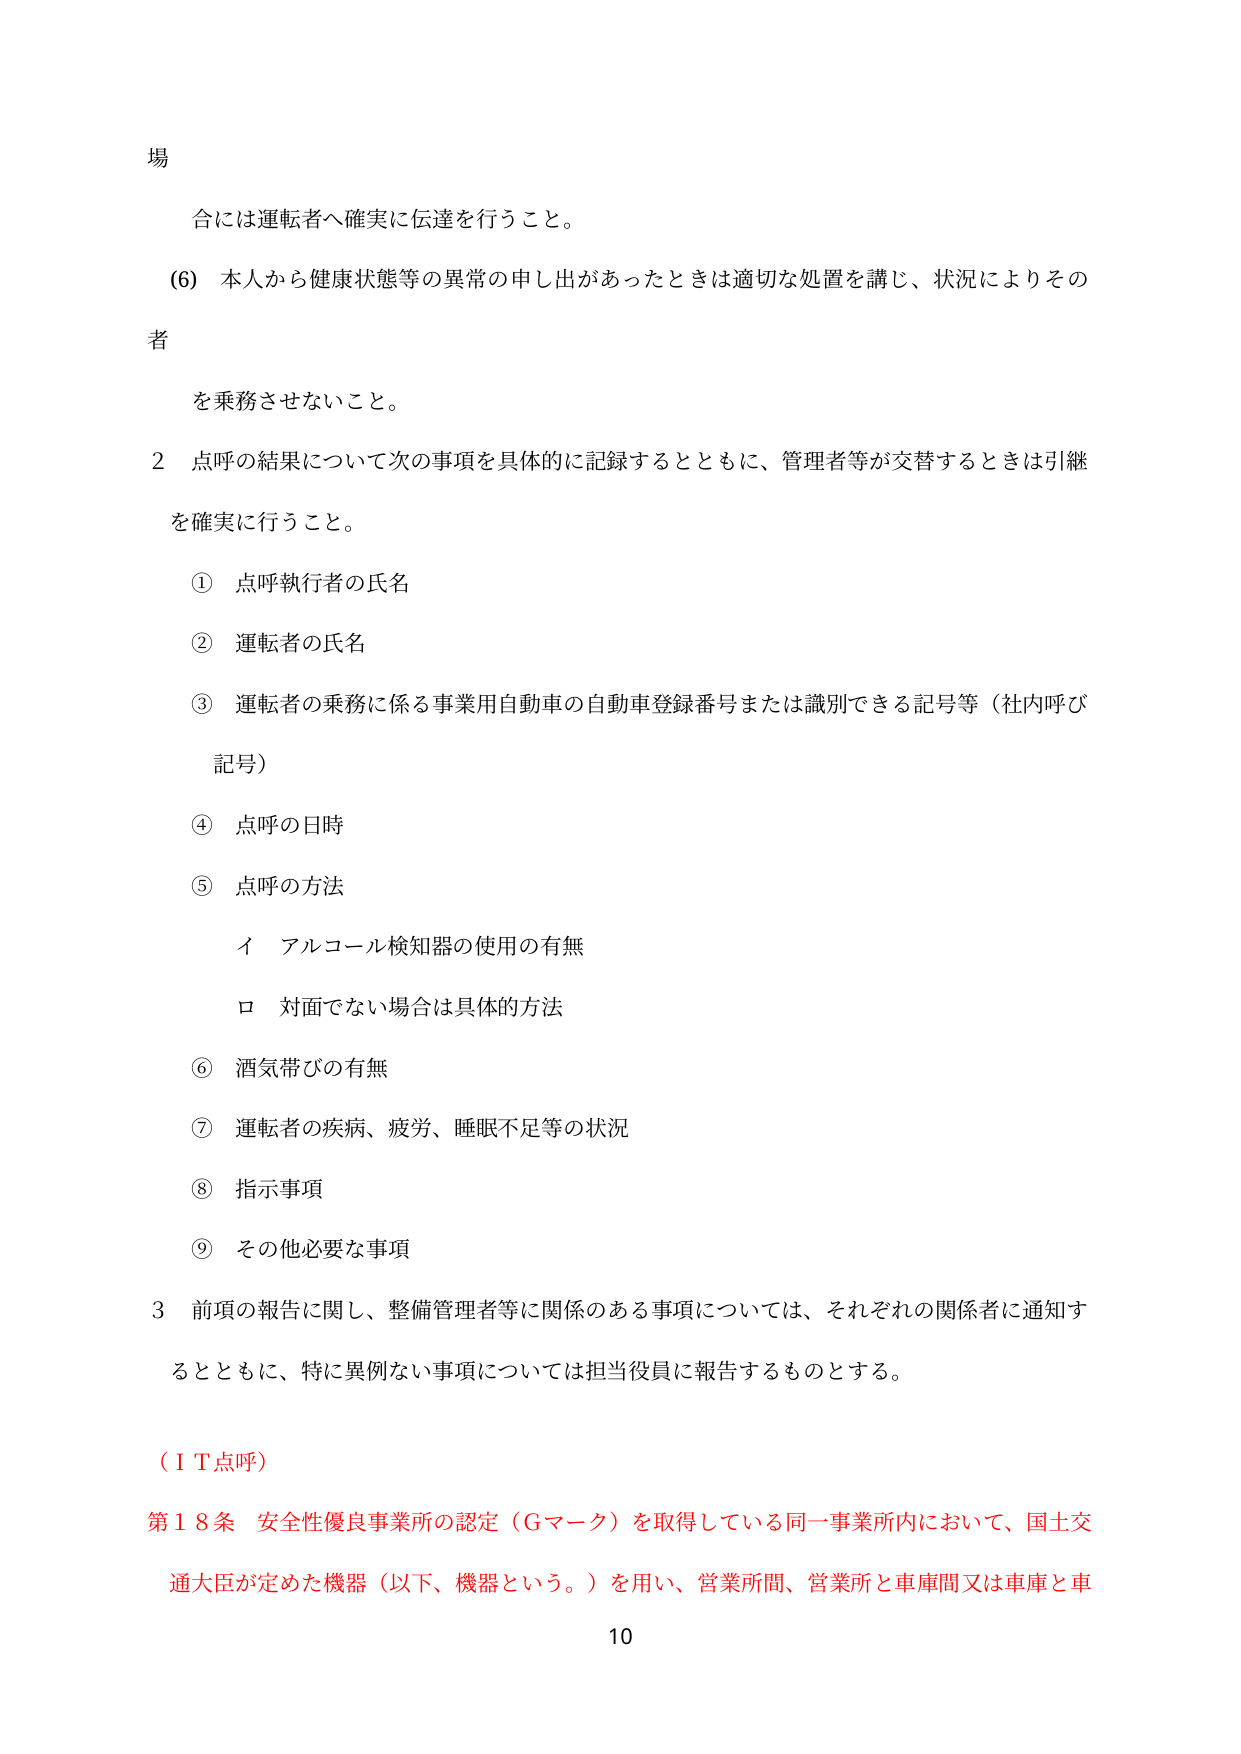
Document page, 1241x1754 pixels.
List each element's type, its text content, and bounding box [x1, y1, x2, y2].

text イ アルコール検知器の使用の有無 [148, 915, 1092, 976]
text るとともに、特に異例ない事項については担当役員に報告するものとする。 [148, 1339, 1092, 1400]
text ２ 点呼の結果について次の事項を具体的に記録するとともに、管理者等が交替するときは引継 [148, 430, 1092, 491]
text (6) 本人から健康状態等の異常の申し出があったときは適切な処置を講じ、状況によりその者 [148, 248, 1092, 369]
text ⑧ 指示事項 [148, 1157, 1092, 1218]
text ② 運転者の氏名 [148, 612, 1092, 672]
text 合には運転者へ確実に伝達を行うこと。 [148, 187, 1092, 248]
text ⑨ その他必要な事項 [148, 1218, 1092, 1279]
text を乗務させないこと。 [148, 369, 1092, 430]
text ３ 前項の報告に関し、整備管理者等に関係のある事項については、それぞれの関係者に通知す [148, 1279, 1092, 1339]
text ⑦ 運転者の疾病、疲労、睡眠不足等の状況 [148, 1097, 1092, 1157]
text 記号） [148, 733, 1092, 794]
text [148, 1491, 1092, 1612]
text ③ 運転者の乗務に係る事業用自動車の自動車登録番号または識別できる記号等（社内呼び [148, 672, 1092, 733]
text ⑤ 点呼の方法 [148, 854, 1092, 915]
text （ＩＴ点呼） [148, 1430, 1092, 1491]
text ④ 点呼の日時 [148, 794, 1092, 854]
text ① 点呼執行者の氏名 [148, 551, 1092, 612]
text ロ 対面でない場合は具体的方法 [148, 976, 1092, 1036]
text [148, 127, 1092, 187]
text ⑥ 酒気帯びの有無 [148, 1036, 1092, 1097]
text を確実に行うこと。 [148, 491, 1092, 551]
